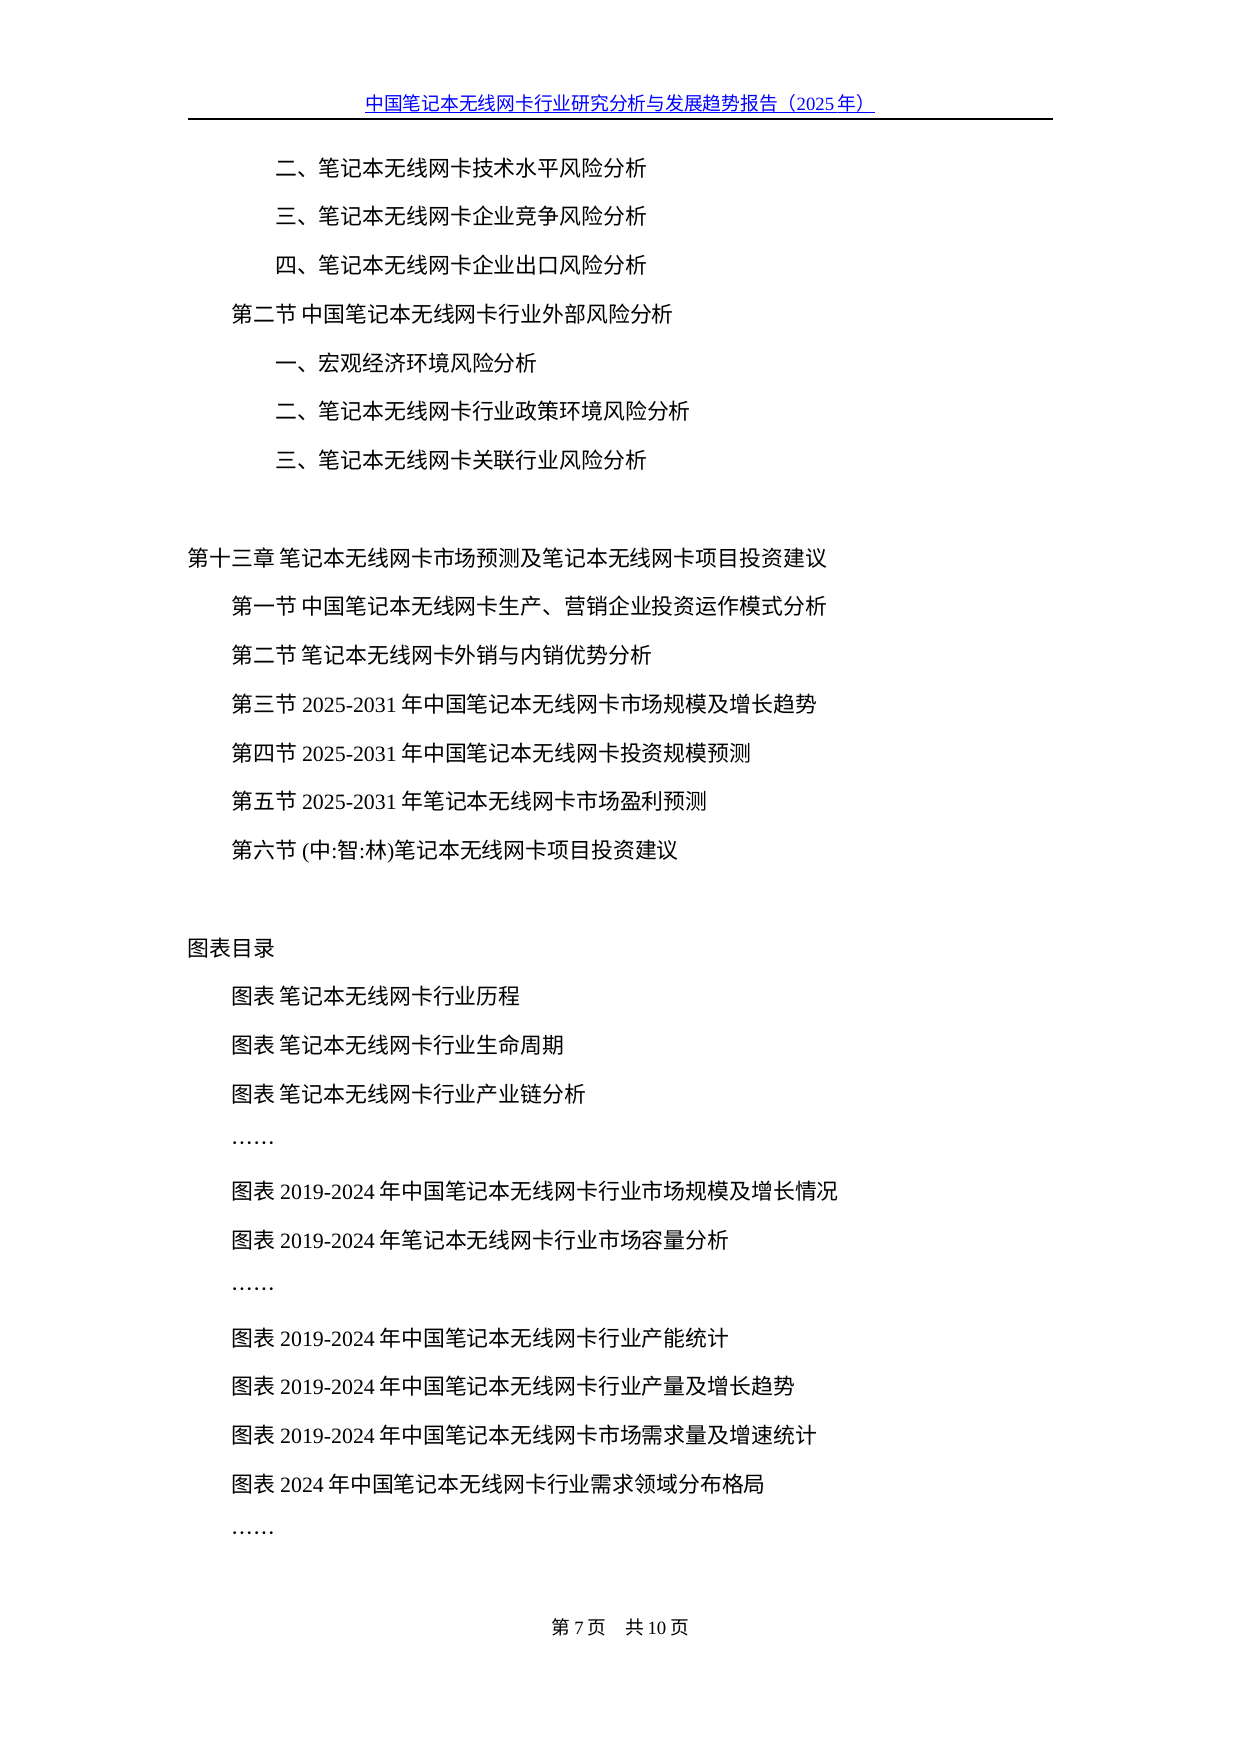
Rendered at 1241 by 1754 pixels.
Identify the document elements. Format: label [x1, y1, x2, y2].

text [187, 150, 1053, 1548]
